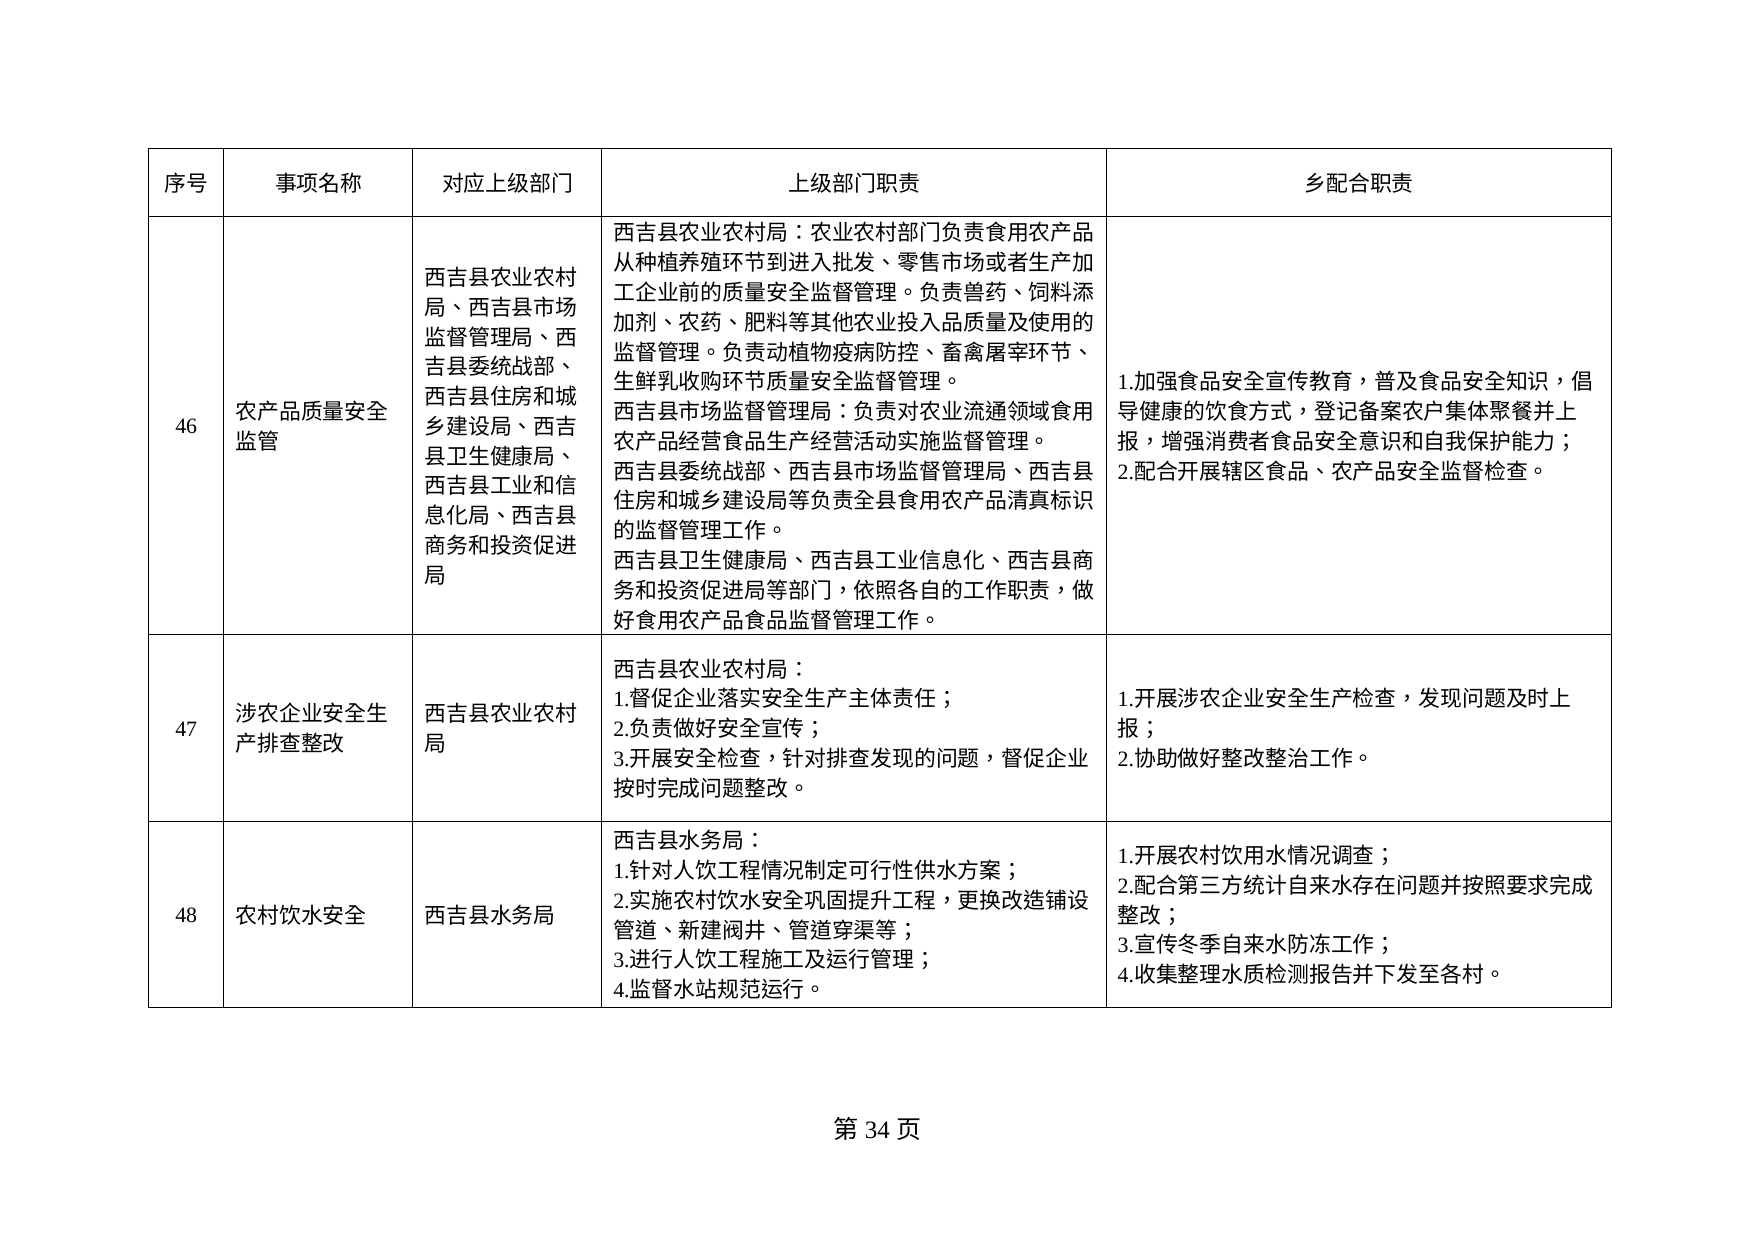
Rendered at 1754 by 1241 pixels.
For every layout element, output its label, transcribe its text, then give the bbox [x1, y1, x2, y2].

table_cell 西吉县农业农村局：农业农村部门负责食用农产品从种植养殖环节到进入批发、零售市场或者生产加工企业前的质量安全监督管理。负责兽药、饲料添加剂、农药、肥料等其他农业投入品质量及使用的监督管理。负责动植物疫病防控、畜禽屠宰环节、生鲜乳收购环节质量安全监督管理。 西吉县市场监督管理局：负责对农业流通领域食用农产品经营食品生产经营活动实施监督管理。 西吉县委统战部、西吉县市场监督管理局、西吉县住房和城乡建设局等负责全县食用农产品清真标识的监督管理工作。 西吉县卫生健康局、西吉县工业信息化、西吉县商务和投资促进局等部门，依照各自的工作职责，做好食用农产品食品监督管理工作。 [602, 217, 1106, 634]
table_cell 1.开展农村饮用水情况调查； 2.配合第三方统计自来水存在问题并按照要求完成整改； 3.宣传冬季自来水防冻工作； 4.收集整理水质检测报告并下发至各村。 [1107, 822, 1611, 1007]
table_cell 48 [149, 822, 223, 1007]
table_header 乡配合职责 [1107, 149, 1611, 216]
table_cell 1.开展涉农企业安全生产检查，发现问题及时上报； 2.协助做好整改整治工作。 [1107, 635, 1611, 821]
table_cell 1.加强食品安全宣传教育，普及食品安全知识，倡导健康的饮食方式，登记备案农户集体聚餐并上报，增强消费者食品安全意识和自我保护能力； 2.配合开展辖区食品、农产品安全监督检查。 [1107, 217, 1611, 634]
table_cell 西吉县水务局 [413, 822, 601, 1007]
table_cell 西吉县农业农村局： 1.督促企业落实安全生产主体责任； 2.负责做好安全宣传； 3.开展安全检查，针对排查发现的问题，督促企业按时完成问题整改。 [602, 635, 1106, 821]
table_cell 西吉县农业农村局、西吉县市场监督管理局、西吉县委统战部、西吉县住房和城乡建设局、西吉县卫生健康局、西吉县工业和信息化局、西吉县商务和投资促进局 [413, 217, 601, 634]
table_header 序号 [149, 149, 223, 216]
table_cell 涉农企业安全生产排查整改 [224, 635, 412, 821]
table_cell 47 [149, 635, 223, 821]
table_cell 农产品质量安全监管 [224, 217, 412, 634]
table_header 对应上级部门 [413, 149, 601, 216]
table_cell 农村饮水安全 [224, 822, 412, 1007]
table_cell 西吉县农业农村局 [413, 635, 601, 821]
table_cell 46 [149, 217, 223, 634]
table_header 上级部门职责 [602, 149, 1106, 216]
table_cell 西吉县水务局： 1.针对人饮工程情况制定可行性供水方案； 2.实施农村饮水安全巩固提升工程，更换改造铺设管道、新建阀井、管道穿渠等； 3.进行人饮工程施工及运行管理； 4.监督水站规范运行。 [602, 822, 1106, 1007]
table_header 事项名称 [224, 149, 412, 216]
